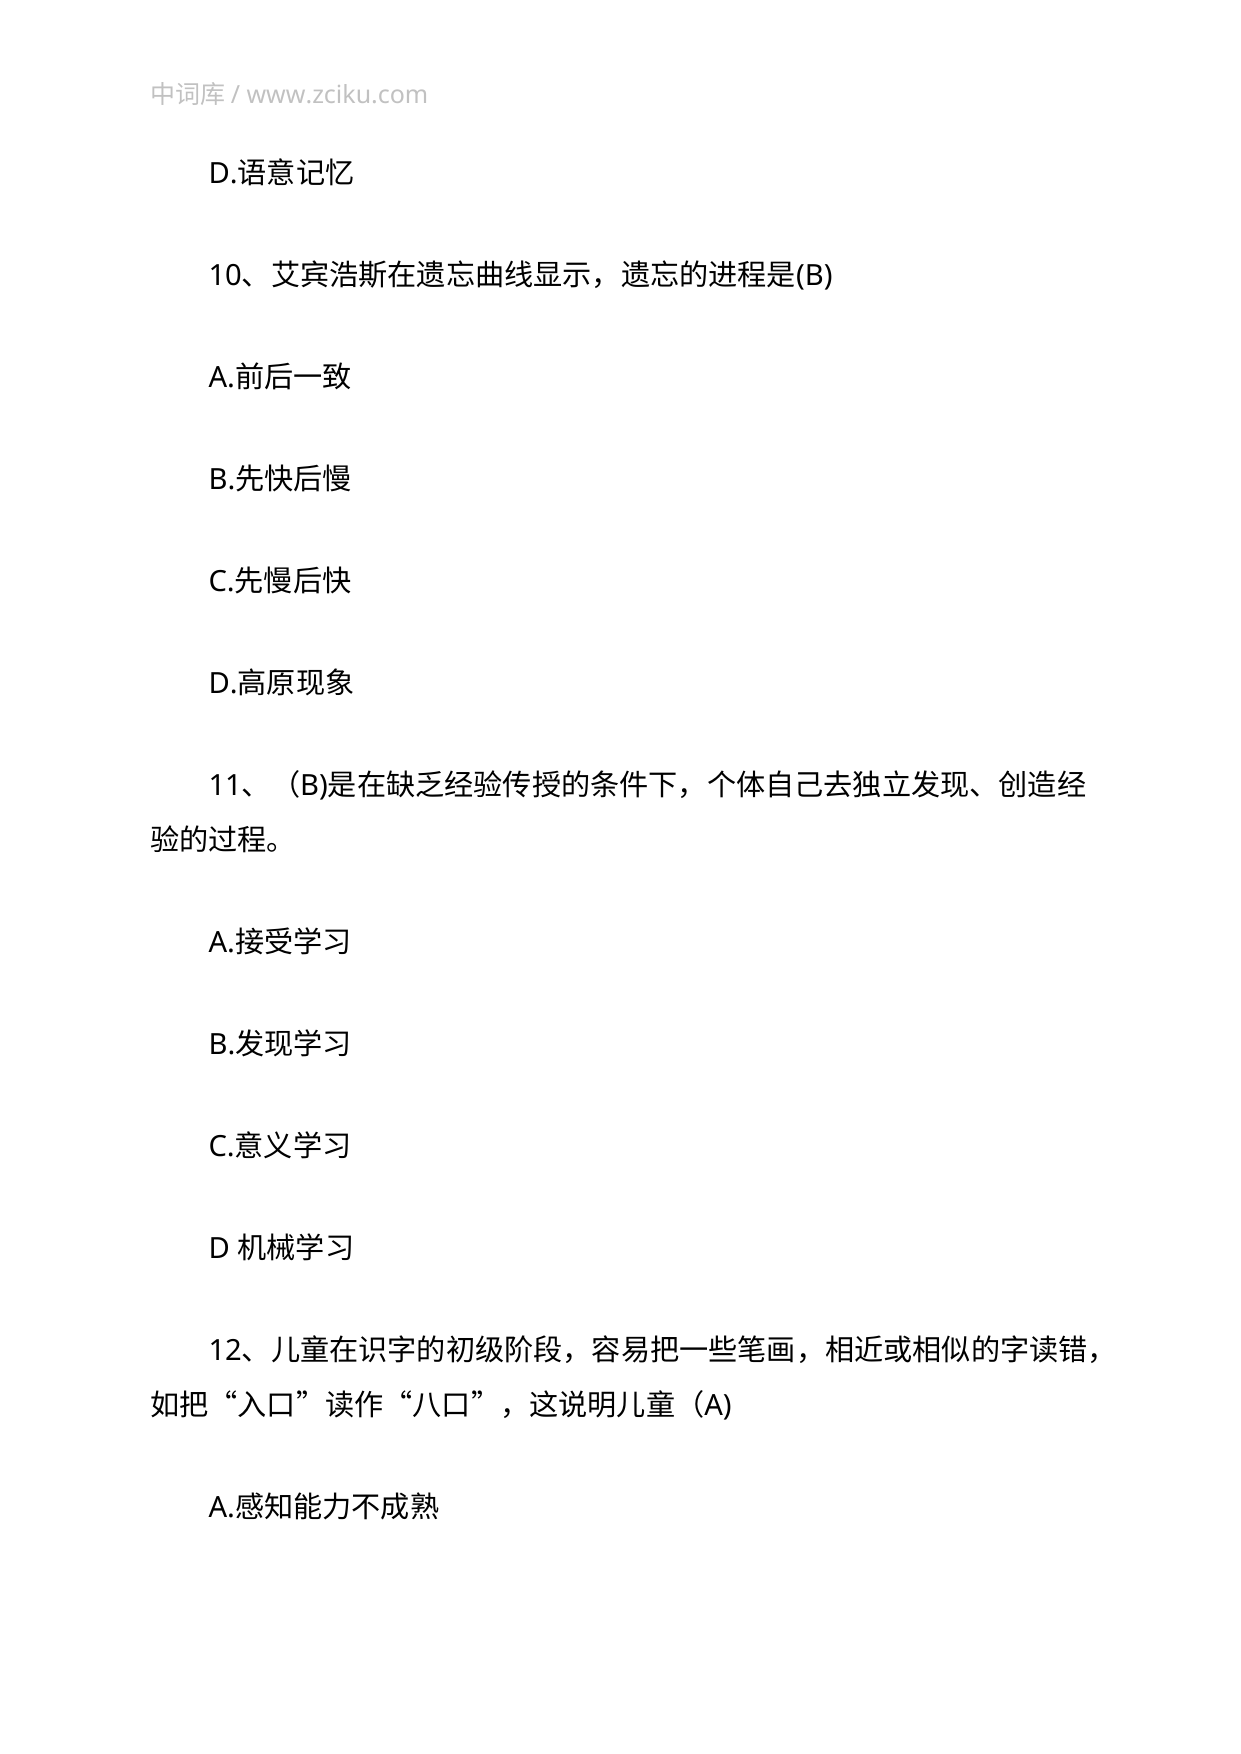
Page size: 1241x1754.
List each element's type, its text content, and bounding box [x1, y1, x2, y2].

text A.感知能力不成熟 [150, 1483, 1090, 1526]
text A.前后一致 [150, 354, 1090, 396]
text B.先快后慢 [150, 456, 1090, 498]
text C.先慢后快 [150, 558, 1090, 600]
text 11、（B)是在缺乏经验传授的条件下，个体自己去独立发现、创造经验的过程。 [150, 762, 1090, 859]
text D.语意记忆 [150, 150, 1090, 192]
text 10、艾宾浩斯在遗忘曲线显示，遗忘的进程是(B) [150, 252, 1090, 294]
text D 机械学习 [150, 1224, 1090, 1267]
text 12、儿童在识字的初级阶段，容易把一些笔画，相近或相似的字读错，如把“入口”读作“八口”，这说明儿童（A) [150, 1327, 1090, 1424]
text A.接受学习 [150, 919, 1090, 961]
text B.发现学习 [150, 1021, 1090, 1063]
text D.高原现象 [150, 660, 1090, 702]
text C.意义学习 [150, 1123, 1090, 1165]
